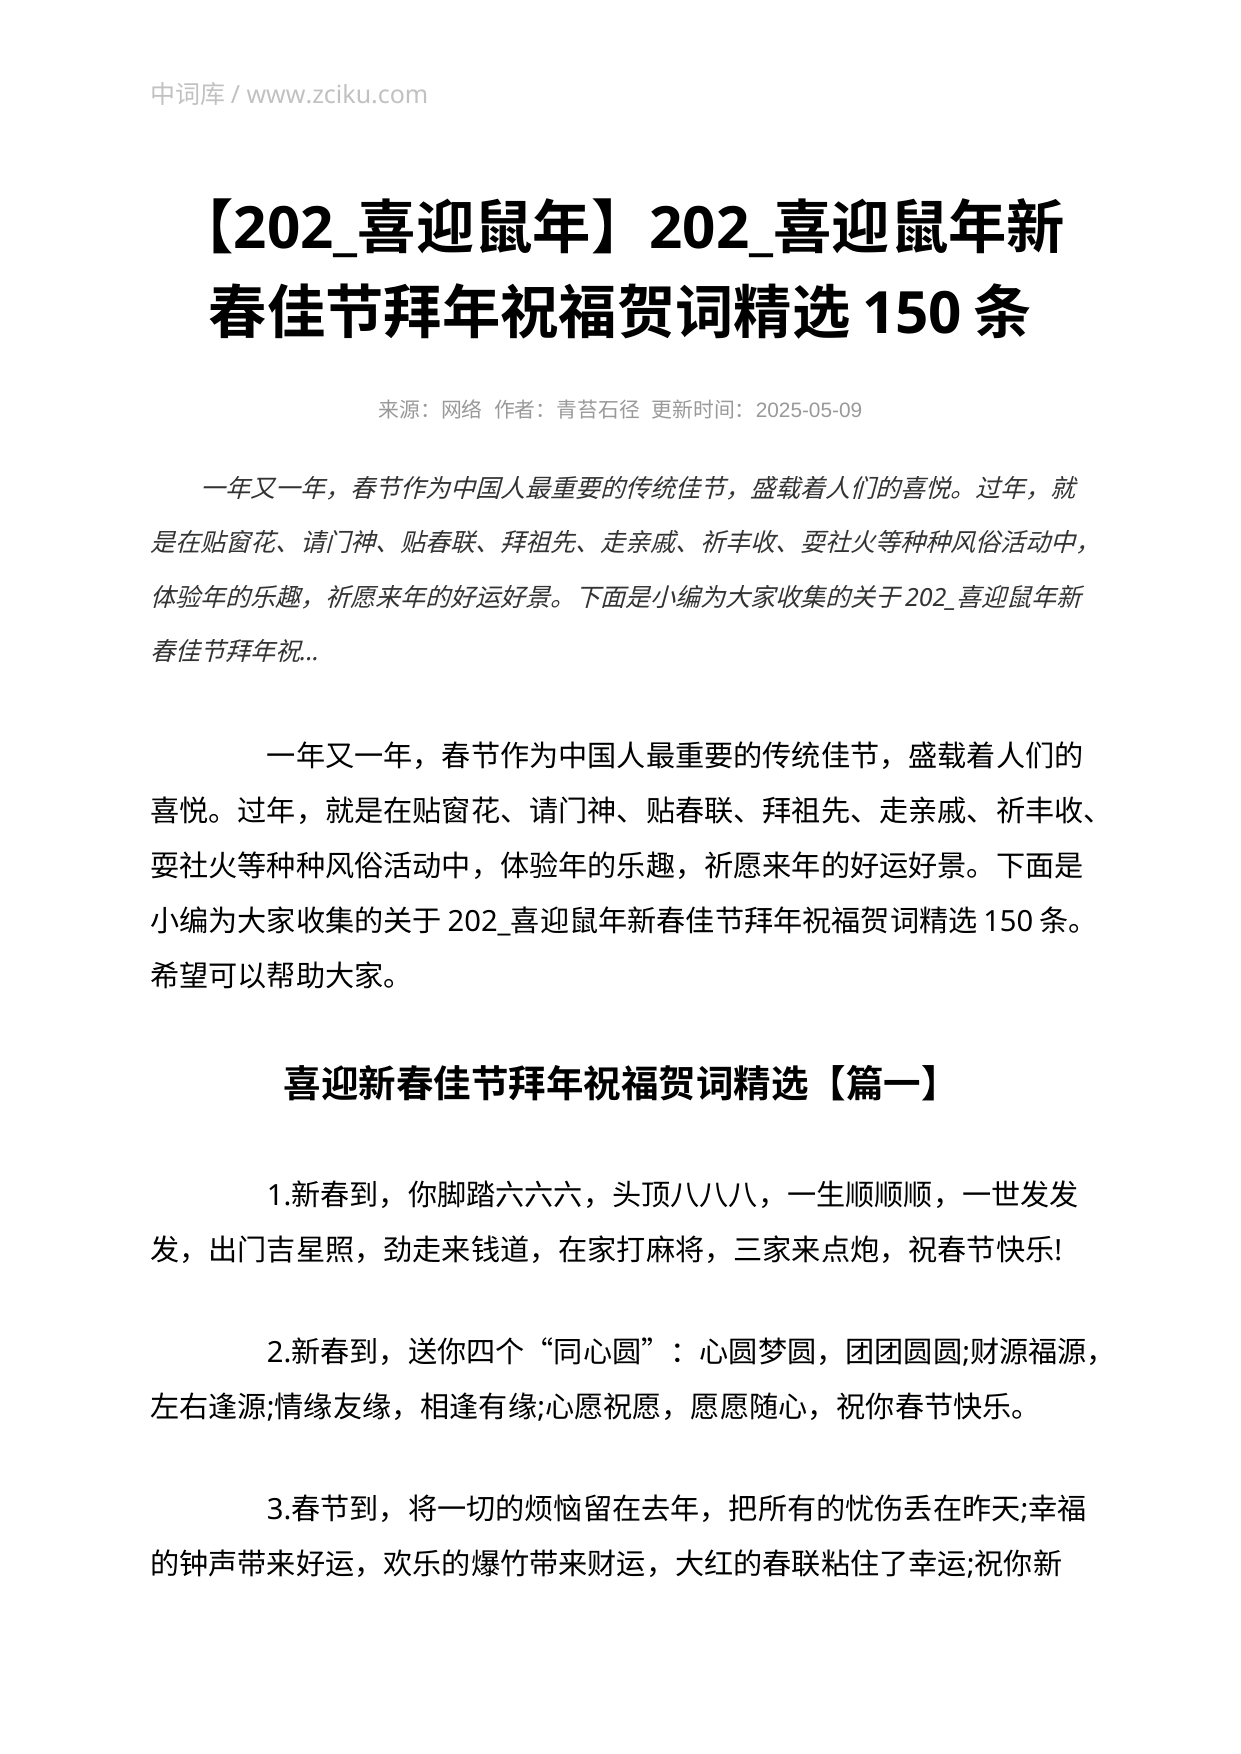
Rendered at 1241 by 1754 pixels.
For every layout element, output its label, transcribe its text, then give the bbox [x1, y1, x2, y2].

text 一年又一年，春节作为中国人最重要的传统佳节，盛载着人们的喜悦。过年，就是在贴窗花、请门神、贴春联、拜祖先、走亲戚、祈丰收、耍社火等种种风俗活动中，体验年的乐趣，祈愿来年的好运好景。下面是小编为大家收集的关于202_喜迎鼠年新春佳节拜年祝... [150, 468, 1090, 668]
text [150, 1486, 1090, 1583]
text 喜迎新春佳节拜年祝福贺词精选【篇一】 [150, 1054, 1090, 1109]
subtitle 【202_喜迎鼠年】202_喜迎鼠年新春佳节拜年祝福贺词精选150条 [150, 181, 1090, 351]
text 2.新春到，送你四个“同心圆”：心圆梦圆，团团圆圆;财源福源，左右逢源;情缘友缘，相逢有缘;心愿祝愿，愿愿随心，祝你春节快乐。 [150, 1329, 1090, 1426]
text 1.新春到，你脚踏六六六，头顶八八八，一生顺顺顺，一世发发发，出门吉星照，劲走来钱道，在家打麻将，三家来点炮，祝春节快乐! [150, 1172, 1090, 1269]
text 一年又一年，春节作为中国人最重要的传统佳节，盛载着人们的喜悦。过年，就是在贴窗花、请门神、贴春联、拜祖先、走亲戚、祈丰收、耍社火等种种风俗活动中，体验年的乐趣，祈愿来年的好运好景。下面是小编为大家收集的关于202_喜迎鼠年新春佳节拜年祝福贺词精选150条。希望可以帮助大家。 [150, 733, 1090, 995]
text 来源：网络 作者：青苔石径 更新时间：2025-05-09 [150, 398, 1090, 422]
